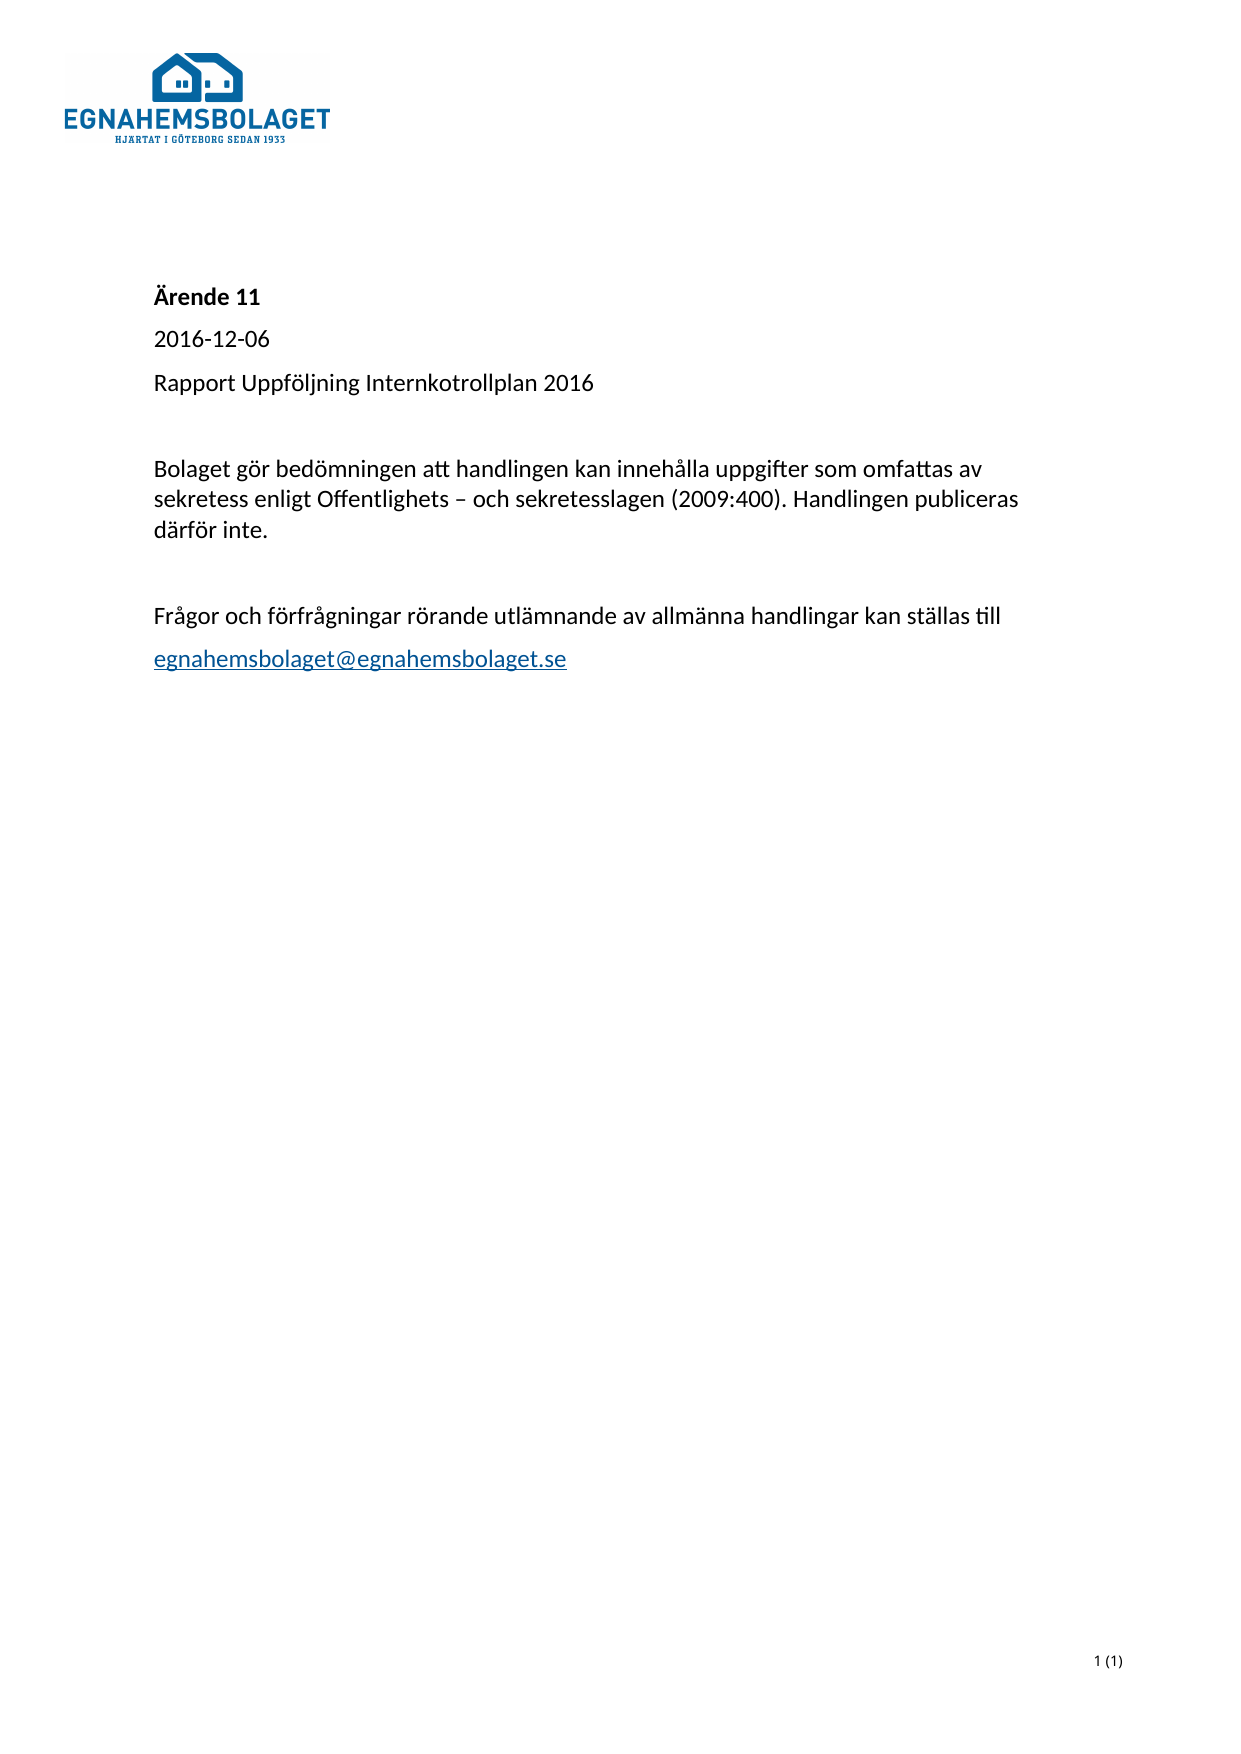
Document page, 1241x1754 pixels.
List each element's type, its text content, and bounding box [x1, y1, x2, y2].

text Rapport Uppföljning Internkotrollplan 2016 [153, 367, 1034, 397]
text 2016-12-06 [153, 324, 1034, 354]
picture [64, 53, 330, 143]
text Bolaget gör bedömningen att handlingen kan innehålla uppgifter som omfattas av sekretess enligt Offentlighets – och sekretesslagen (2009:400). Handlingen publiceras därför inte. [153, 453, 1034, 544]
text egnahemsbolaget@egnahemsbolaget.se [153, 643, 1034, 673]
subtitle Ärende 11 [153, 281, 1034, 311]
text Frågor och förfrågningar rörande utlämnande av allmänna handlingar kan ställas till [153, 600, 1034, 630]
